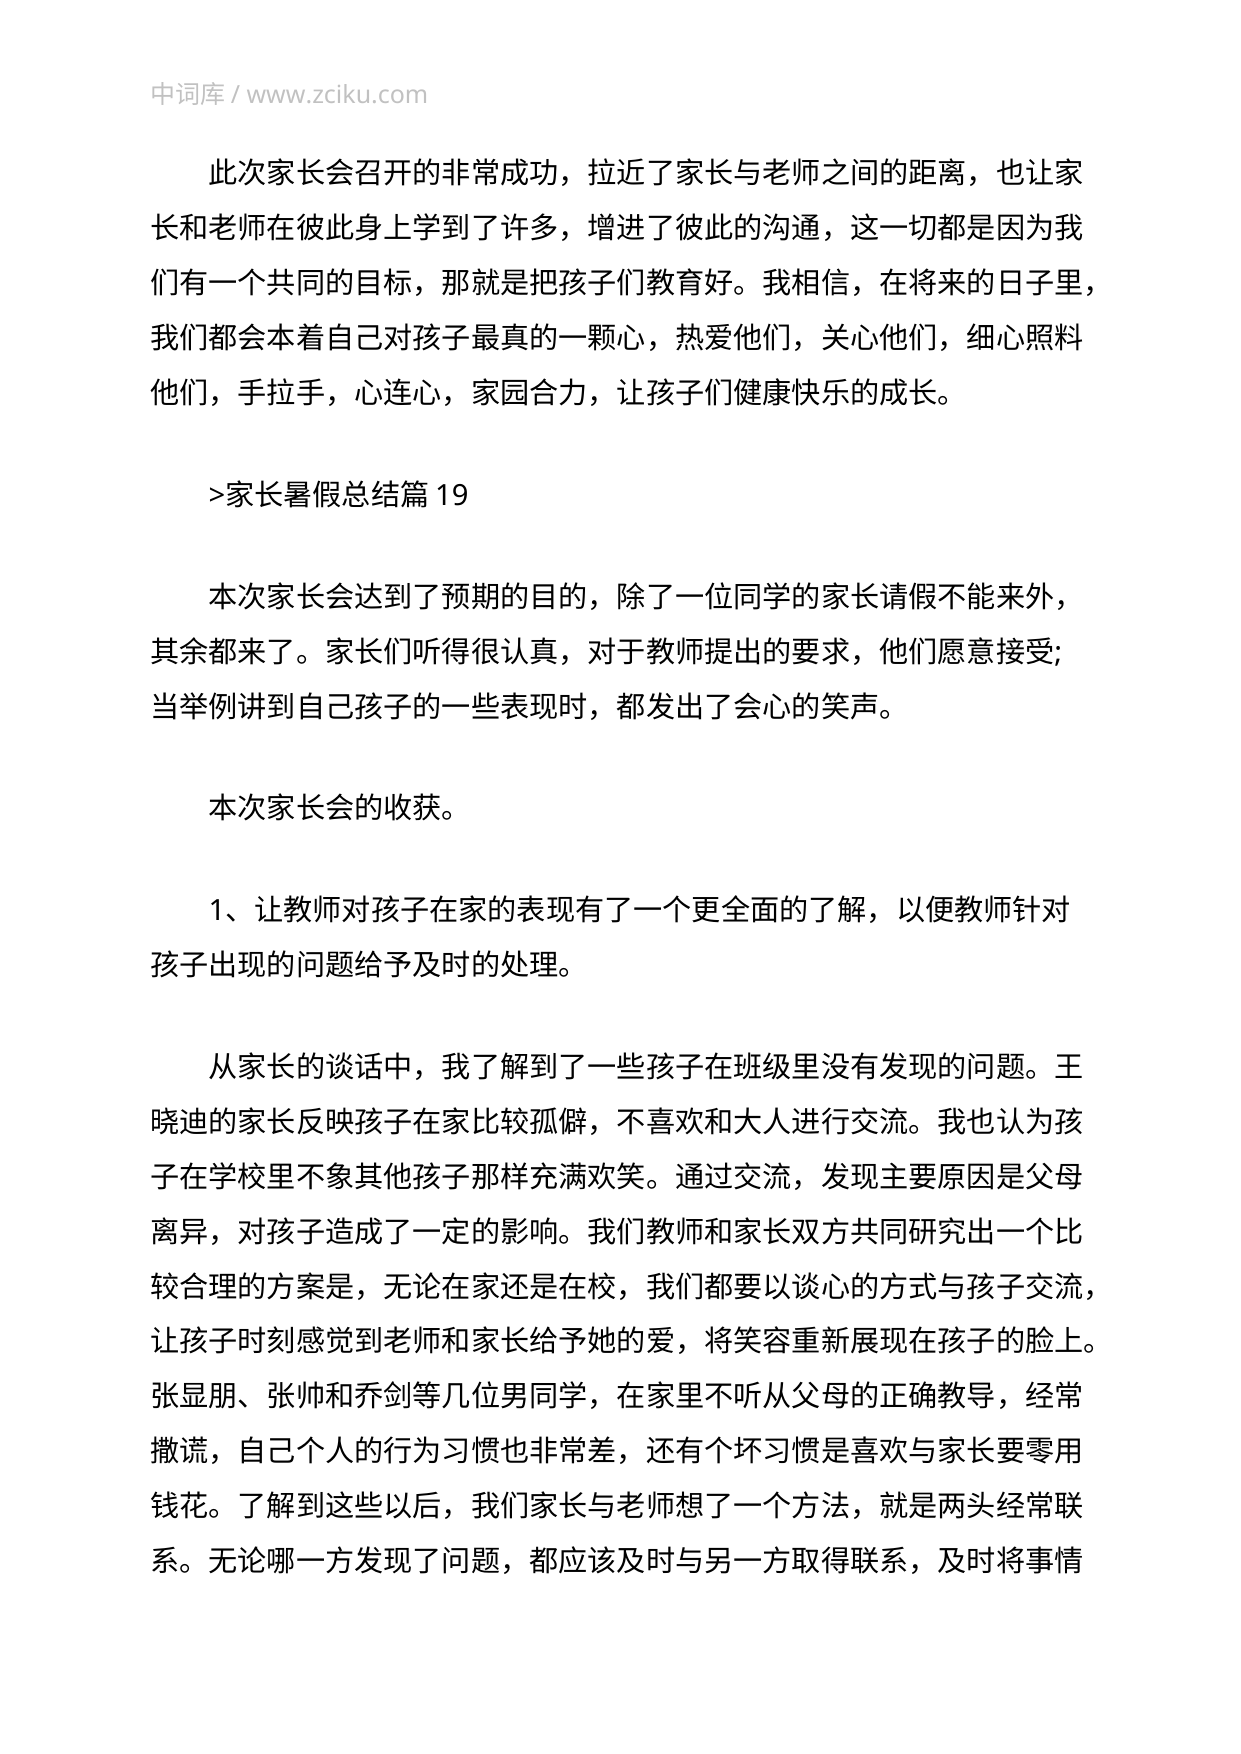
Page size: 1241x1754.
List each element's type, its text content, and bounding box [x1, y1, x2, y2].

text 本次家长会达到了预期的目的，除了一位同学的家长请假不能来外，其余都来了。家长们听得很认真，对于教师提出的要求，他们愿意接受;当举例讲到自己孩子的一些表现时，都发出了会心的笑声。 [150, 573, 1090, 726]
text 1、让教师对孩子在家的表现有了一个更全面的了解，以便教师针对孩子出现的问题给予及时的处理。 [150, 887, 1090, 984]
text 此次家长会召开的非常成功，拉近了家长与老师之间的距离，也让家长和老师在彼此身上学到了许多，增进了彼此的沟通，这一切都是因为我们有一个共同的目标，那就是把孩子们教育好。我相信，在将来的日子里，我们都会本着自己对孩子最真的一颗心，热爱他们，关心他们，细心照料他们，手拉手，心连心，家园合力，让孩子们健康快乐的成长。 [150, 150, 1090, 412]
text 本次家长会的收获。 [150, 785, 1090, 827]
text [150, 1043, 1090, 1580]
text >家长暑假总结篇19 [150, 471, 1090, 514]
